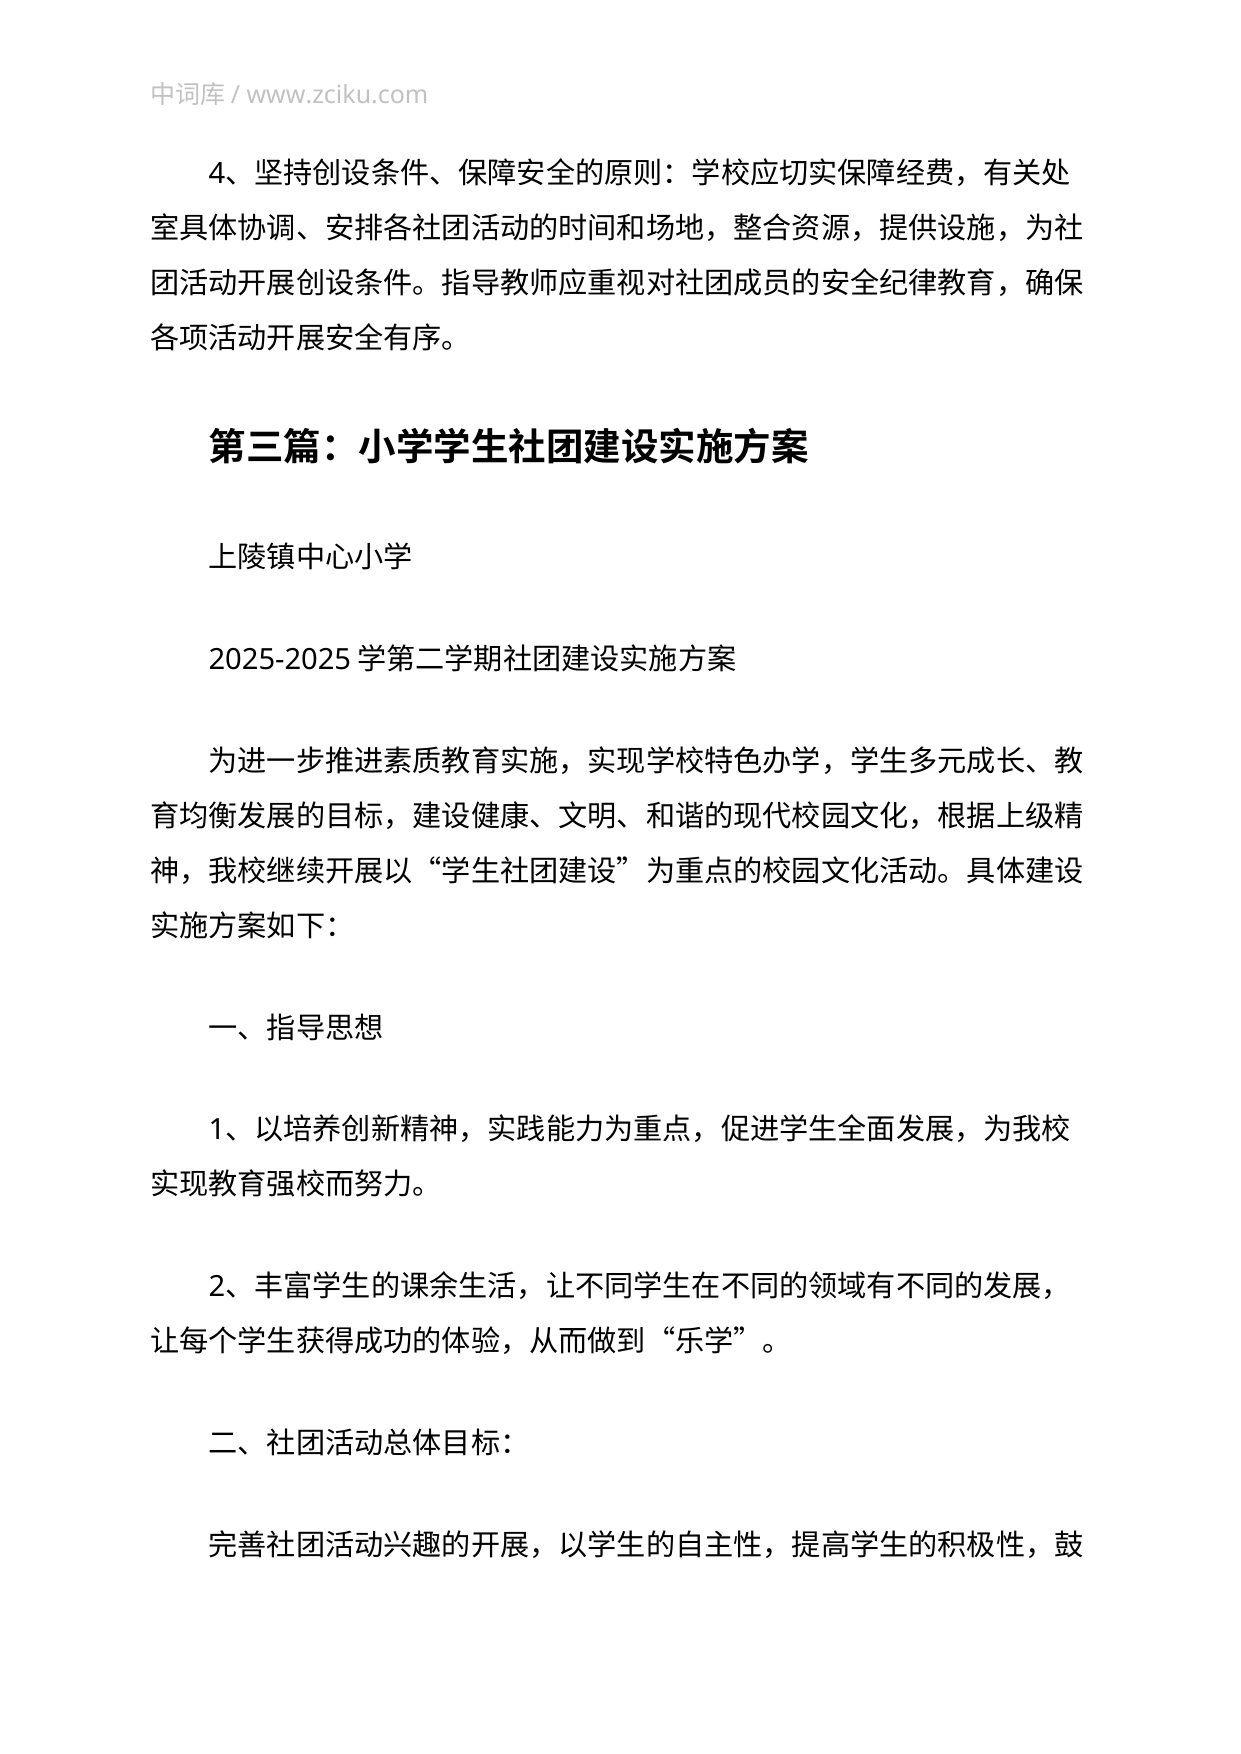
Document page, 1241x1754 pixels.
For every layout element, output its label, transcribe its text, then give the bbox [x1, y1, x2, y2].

text 2、丰富学生的课余生活，让不同学生在不同的领域有不同的发展，让每个学生获得成功的体验，从而做到“乐学”。 [150, 1263, 1090, 1360]
text 4、坚持创设条件、保障安全的原则：学校应切实保障经费，有关处室具体协调、安排各社团活动的时间和场地，整合资源，提供设施，为社团活动开展创设条件。指导教师应重视对社团成员的安全纪律教育，确保各项活动开展安全有序。 [150, 150, 1090, 357]
text 1、以培养创新精神，实践能力为重点，促进学生全面发展，为我校实现教育强校而努力。 [150, 1106, 1090, 1203]
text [150, 1521, 1090, 1563]
text 上陵镇中心小学 [150, 534, 1090, 576]
text 第三篇：小学学生社团建设实施方案 [150, 417, 1090, 471]
text 2025-2025学第二学期社团建设实施方案 [150, 636, 1090, 678]
text 一、指导思想 [150, 1004, 1090, 1046]
text 二、社团活动总体目标： [150, 1419, 1090, 1462]
text 为进一步推进素质教育实施，实现学校特色办学，学生多元成长、教育均衡发展的目标，建设健康、文明、和谐的现代校园文化，根据上级精神，我校继续开展以“学生社团建设”为重点的校园文化活动。具体建设实施方案如下： [150, 738, 1090, 945]
